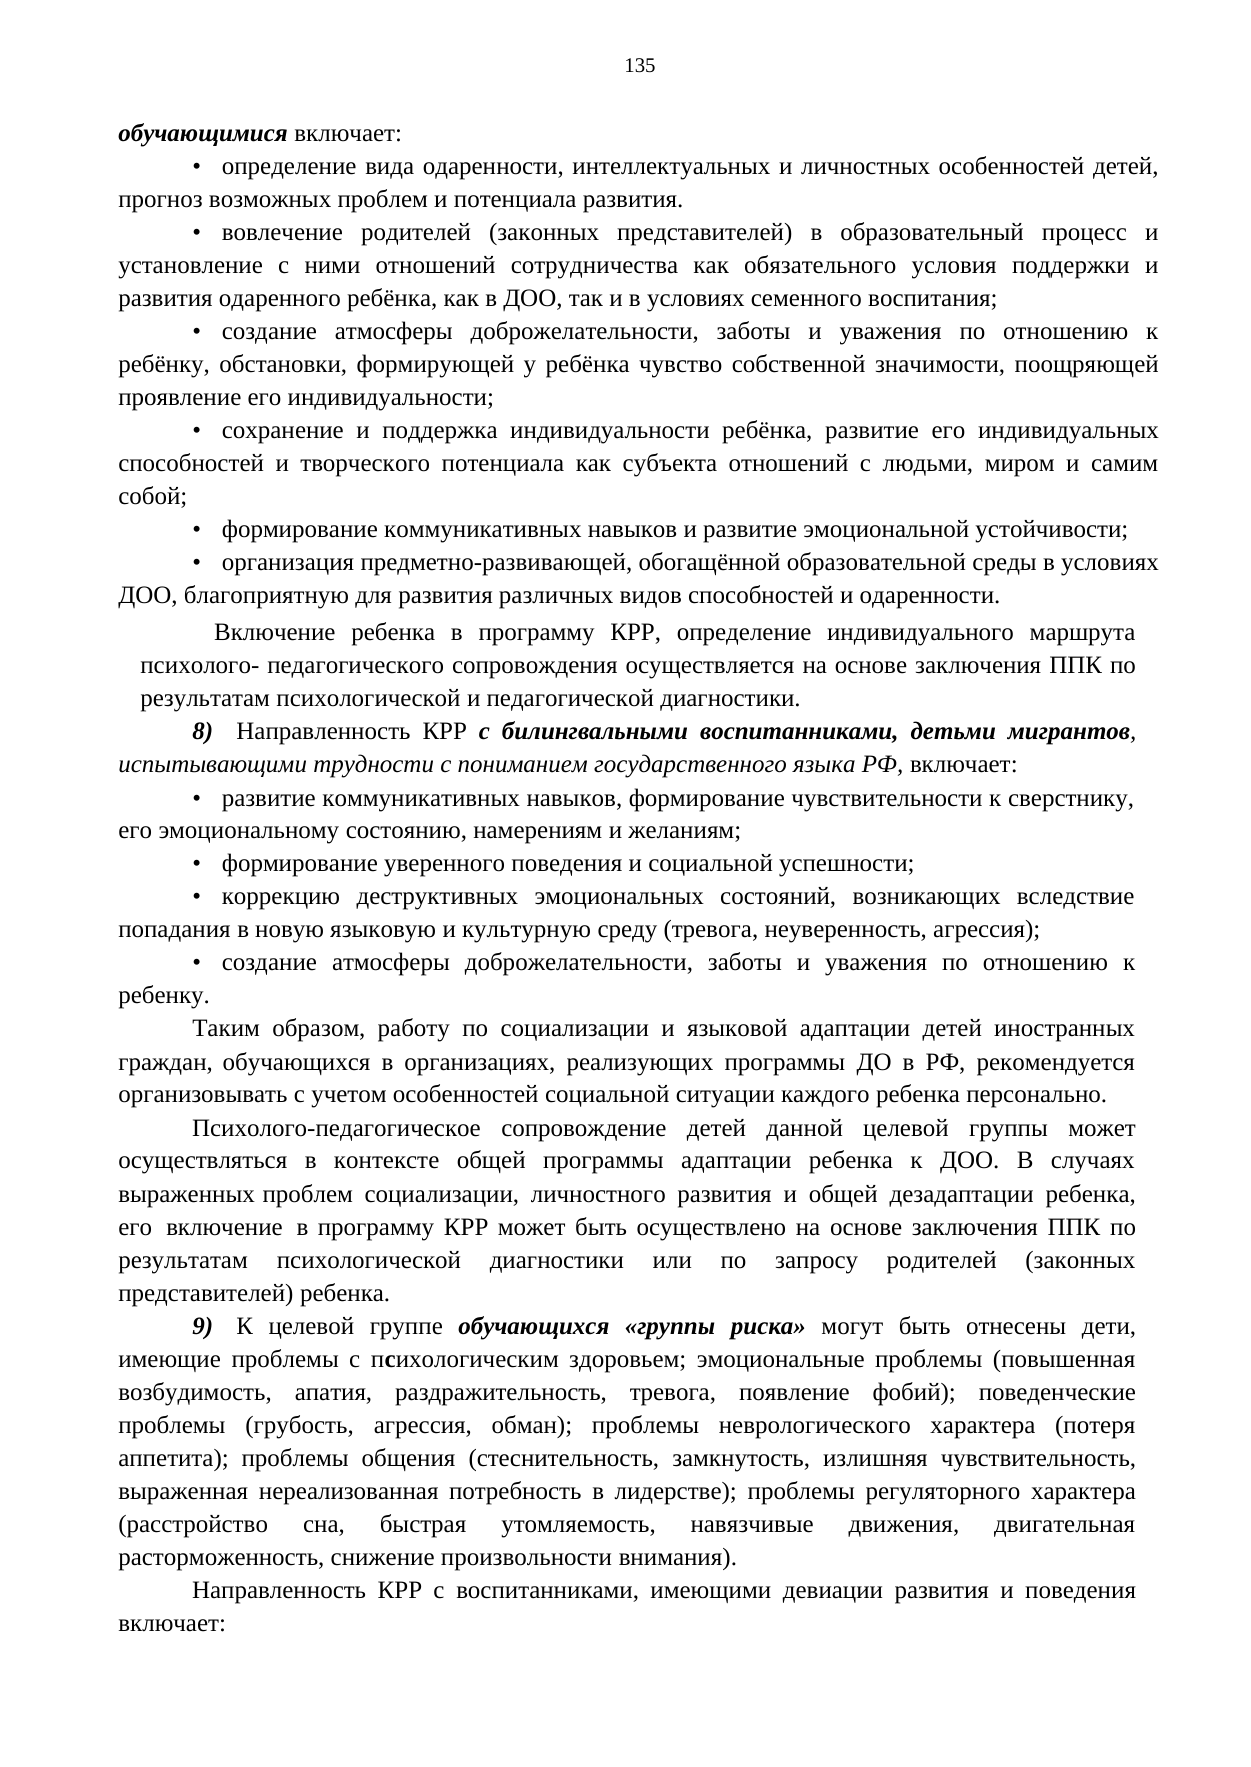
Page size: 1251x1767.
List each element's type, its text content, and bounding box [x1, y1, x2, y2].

list создание атмосферы доброжелательности, заботы и уважения по отношению к ребёнку, обстановки, формирующей у ребёнка чувство собственной значимости, поощряющей проявление его индивидуальности; [118, 316, 1159, 411]
list развитие коммуникативных навыков, формирование чувствительности к сверстнику, его эмоциональному состоянию, намерениям и желаниям; [118, 783, 1135, 844]
list коррекцию деструктивных эмоциональных состояний, возникающих вследствие попадания в новую языковую и культурную среду (тревога, неуверенность, агрессия); [118, 881, 1135, 943]
text Психолого-педагогическое сопровождение детей данной целевой группы может осуществляться в контексте общей программы адаптации ребенка к ДОО. В случаях выраженных проблем социализации, личностного развития и общей дезадаптации ребенка, его включение в программу КРР может быть осуществлено на основе заключения ППК по результатам психологической диагностики или по запросу родителей (законных представителей) ребенка. [118, 1113, 1136, 1306]
list формирование уверенного поведения и социальной успешности; [118, 849, 1161, 877]
text Направленность КРР с воспитанниками, имеющими девиации развития и поведения включает: [118, 1575, 1136, 1637]
text Включение ребенка в программу КРР, определение индивидуального маршрута психолого- педагогического сопровождения осуществляется на основе заключения ППК по результатам психологической и педагогической диагностики. [140, 617, 1136, 712]
list формирование коммуникативных навыков и развитие эмоциональной устойчивости; [118, 514, 1159, 543]
text Таким образом, работу по социализации и языковой адаптации детей иностранных граждан, обучающихся в организациях, реализующих программы ДО в РФ, рекомендуется организовывать с учетом особенностей социальной ситуации каждого ребенка персонально. [118, 1013, 1135, 1108]
list Направленность КРР с билингвальными воспитанниками, детьми мигрантов, испытывающими трудности с пониманием государственного языка РФ, включает: [118, 716, 1136, 778]
list вовлечение родителей (законных представителей) в образовательный процесс и установление с ними отношений сотрудничества как обязательного условия поддержки и развития одаренного ребёнка, как в ДОО, так и в условиях семенного воспитания; [118, 217, 1159, 312]
list К целевой группе обучающихся «группы риска» могут быть отнесены дети, имеющие проблемы с психологическим здоровьем; эмоциональные проблемы (повышенная возбудимость, апатия, раздражительность, тревога, появление фобий); поведенческие проблемы (грубость, агрессия, обман); проблемы неврологического характера (потеря аппетита); проблемы общения (стеснительность, замкнутость, излишняя чувствительность, выраженная нереализованная потребность в лидерстве); проблемы регуляторного характера (расстройство сна, быстрая утомляемость, навязчивые движения, двигательная расторможенность, снижение произвольности внимания). [118, 1311, 1136, 1571]
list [118, 118, 1136, 147]
list определение вида одаренности, интеллектуальных и личностных особенностей детей, прогноз возможных проблем и потенциала развития. [118, 151, 1159, 213]
list создание атмосферы доброжелательности, заботы и уважения по отношению к ребенку. [118, 947, 1135, 1009]
list сохранение и поддержка индивидуальности ребёнка, развитие его индивидуальных способностей и творческого потенциала как субъекта отношений с людьми, миром и самим собой; [118, 415, 1159, 510]
list организация предметно-развивающей, обогащённой образовательной среды в условиях ДОО, благоприятную для развития различных видов способностей и одаренности. [118, 547, 1159, 609]
